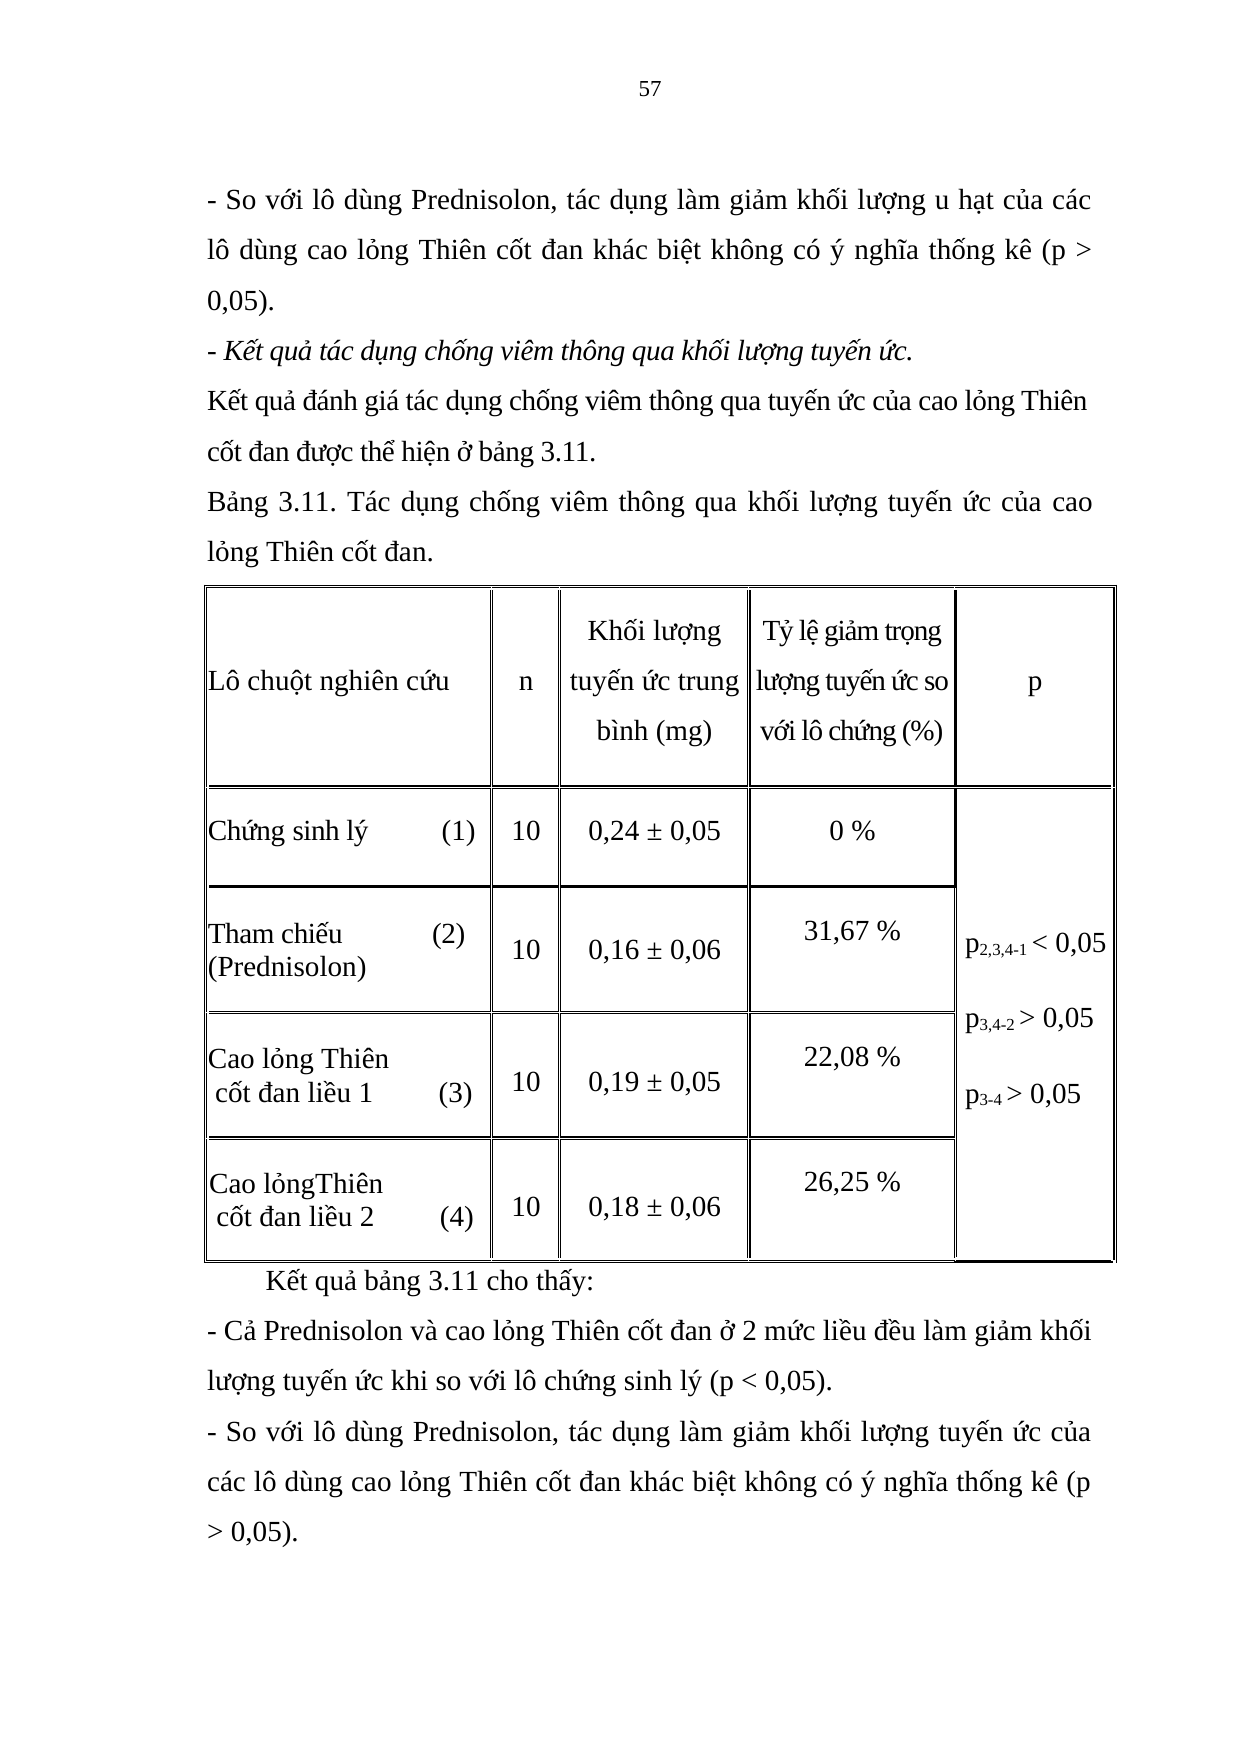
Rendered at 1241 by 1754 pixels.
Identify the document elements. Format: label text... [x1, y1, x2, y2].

table_cell 0,24 ± 0,05 [561, 789, 747, 885]
text Kết quả đánh giá tác dụng chống viêm thông qua tuyến ức của cao lỏng Thiên cốt đan được thể hiện ở bảng 3.11. [207, 383, 1092, 467]
table_cell Cao lỏngThiên cốt đan liều 2 (4) [207, 1136, 492, 1259]
table_cell 0,19 ± 0,05 [561, 1014, 747, 1136]
table_header Tỷ lệ giảm trọng lượng tuyến ức so với lô chứng (%) [749, 586, 955, 785]
table_header n [492, 588, 560, 785]
text - So với lô dùng Prednisolon, tác dụng làm giảm khối lượng tuyến ức của các lô dùng cao lỏng Thiên cốt đan khác biệt không có ý nghĩa thống kê (p > 0,05). [207, 1414, 1092, 1548]
table_cell p2,3,4-1 < 0,05 p3,4-2 > 0,05 p3-4 > 0,05 [955, 785, 1114, 1259]
table_header Khối lượng tuyến ức trung bình (mg) [560, 586, 749, 785]
table_cell 10 [493, 1014, 558, 1136]
table_cell 31,67 % [751, 888, 954, 1011]
table_cell 0,16 ± 0,06 [561, 888, 747, 1011]
table_cell 22,08 % [751, 1014, 954, 1136]
table_cell 10 [493, 888, 558, 1011]
table_cell Cao lỏng Thiên cốt đan liều 1 (3) [205, 1011, 492, 1136]
table_cell 0,18 ± 0,06 [560, 1136, 749, 1259]
text Kết quả bảng 3.11 cho thấy: [207, 1263, 1092, 1296]
text - So với lô dùng Prednisolon, tác dụng làm giảm khối lượng u hạt của các lô dùng cao lỏng Thiên cốt đan khác biệt không có ý nghĩa thống kê (p > 0,05). [207, 182, 1092, 316]
table_cell Tham chiếu (2) (Prednisolon) [207, 885, 490, 1011]
text Bảng 3.11. Tác dụng chống viêm thông qua khối lượng tuyến ức của cao lỏng Thiên cốt đan. [207, 484, 1092, 568]
table_cell 26,25 % [749, 1140, 955, 1259]
text - Cả Prednisolon và cao lỏng Thiên cốt đan ở 2 mức liều đều làm giảm khối lượng tuyến ức khi so với lô chứng sinh lý (p < 0,05). [207, 1313, 1092, 1397]
table_cell 10 [493, 789, 558, 885]
table_cell 10 [492, 1140, 560, 1259]
table_header Lô chuột nghiên cứu [207, 588, 492, 785]
table_cell 0 % [751, 789, 954, 885]
table_cell Chứng sinh lý (1) [207, 785, 490, 885]
text - Kết quả tác dụng chống viêm thông qua khối lượng tuyến ức. [207, 333, 1092, 367]
table_header p [955, 588, 1113, 785]
